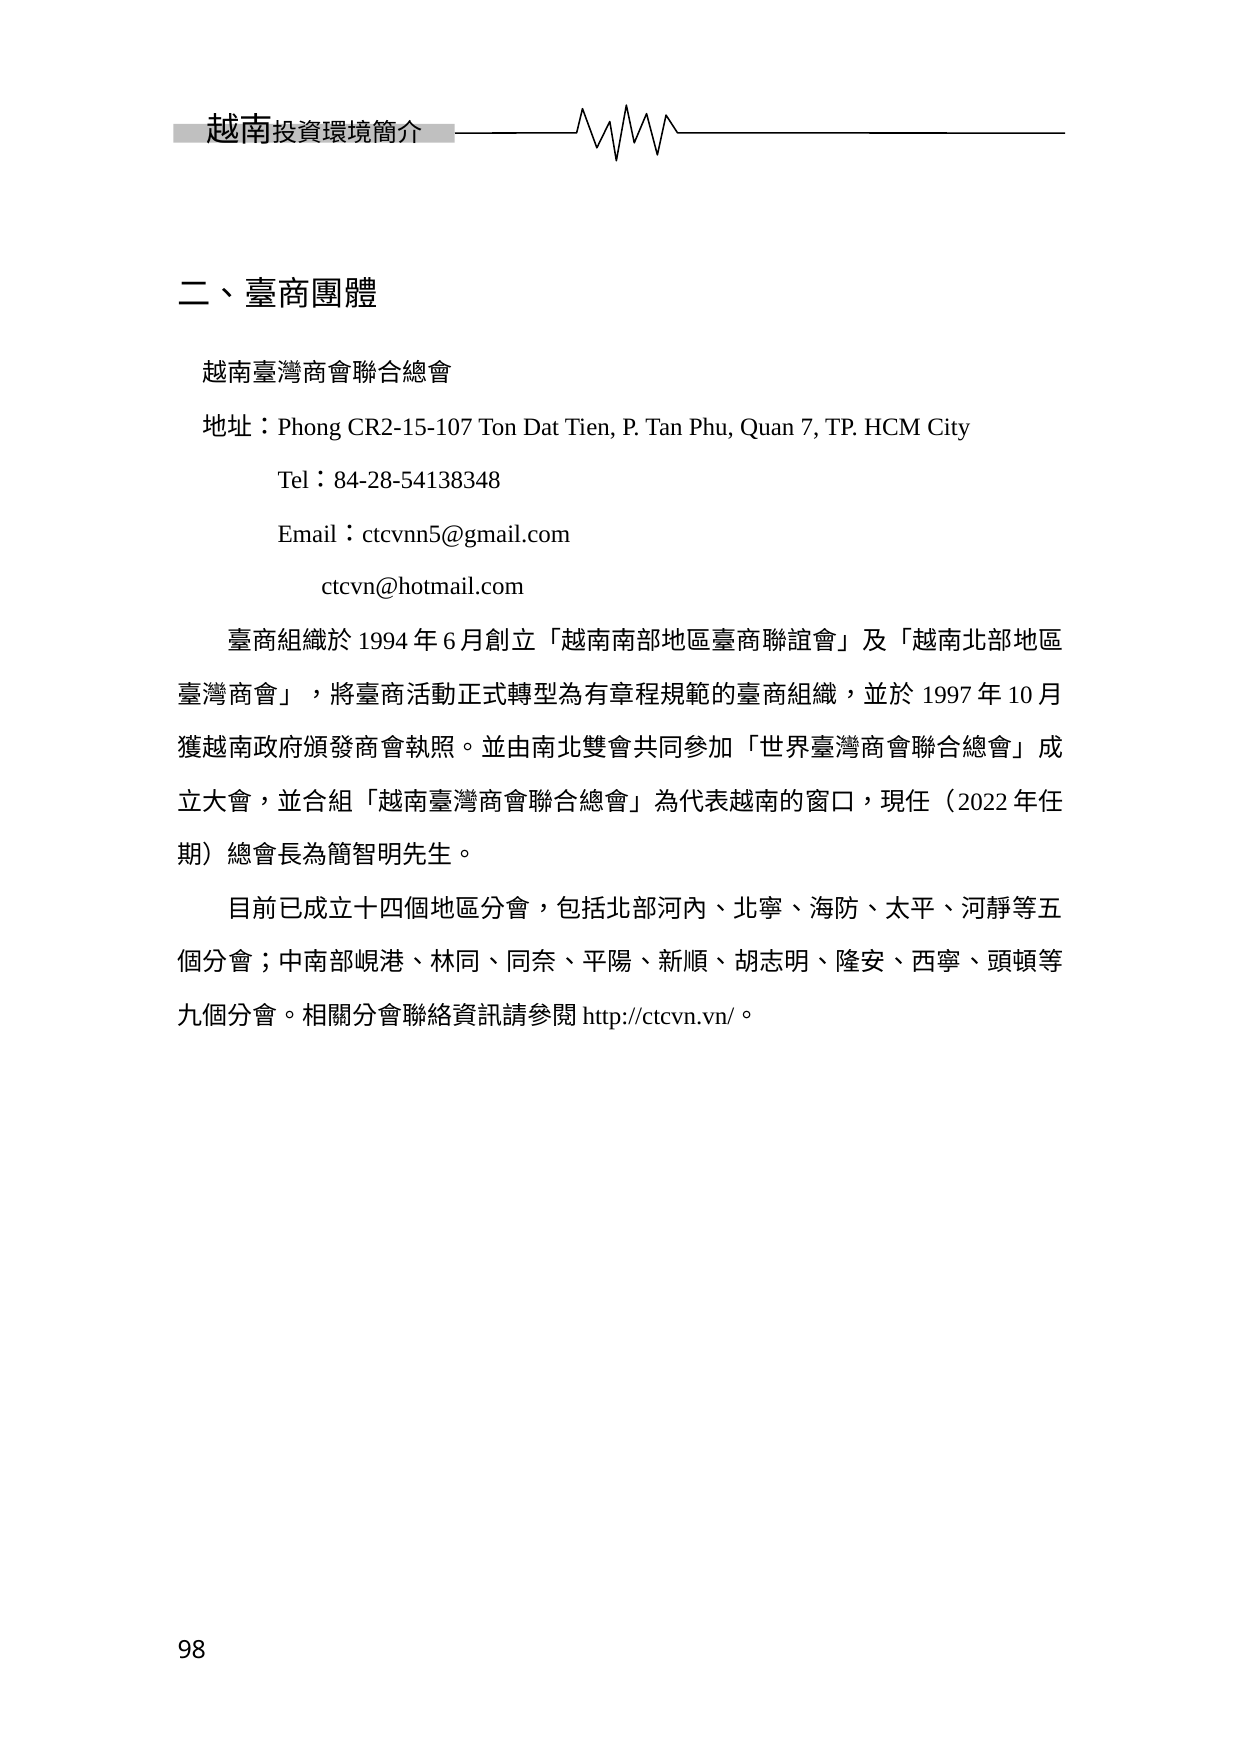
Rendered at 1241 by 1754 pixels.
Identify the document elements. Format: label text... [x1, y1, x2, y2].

text Tel：84-28-54138348 [202, 451, 1063, 505]
text 目前已成立十四個地區分會，包括北部河內、北寧、海防、太平、河靜等五個分會；中南部峴港、林同、同奈、平陽、新順、胡志明、隆安、西寧、頭頓等九個分會。相關分會聯絡資訊請參閱http://ctcvn.vn/。 [177, 880, 1063, 1040]
text 地址：Phong CR2-15-107 Ton Dat Tien, P. Tan Phu, Quan 7, TP. HCM City [202, 398, 1063, 451]
text Email：ctcvnn5@gmail.com [202, 505, 1063, 558]
text 臺商組織於1994年6月創立「越南南部地區臺商聯誼會」及「越南北部地區臺灣商會」，將臺商活動正式轉型為有章程規範的臺商組織，並於1997年10月獲越南政府頒發商會執照。並由南北雙會共同參加「世界臺灣商會聯合總會」成立大會，並合組「越南臺灣商會聯合總會」為代表越南的窗口，現任（2022年任期）總會長為簡智明先生。 [177, 612, 1063, 880]
text 二、臺商團體 [177, 264, 1063, 317]
text 越南臺灣商會聯合總會 [202, 344, 1063, 398]
text ctcvn@hotmail.com [202, 558, 1063, 612]
